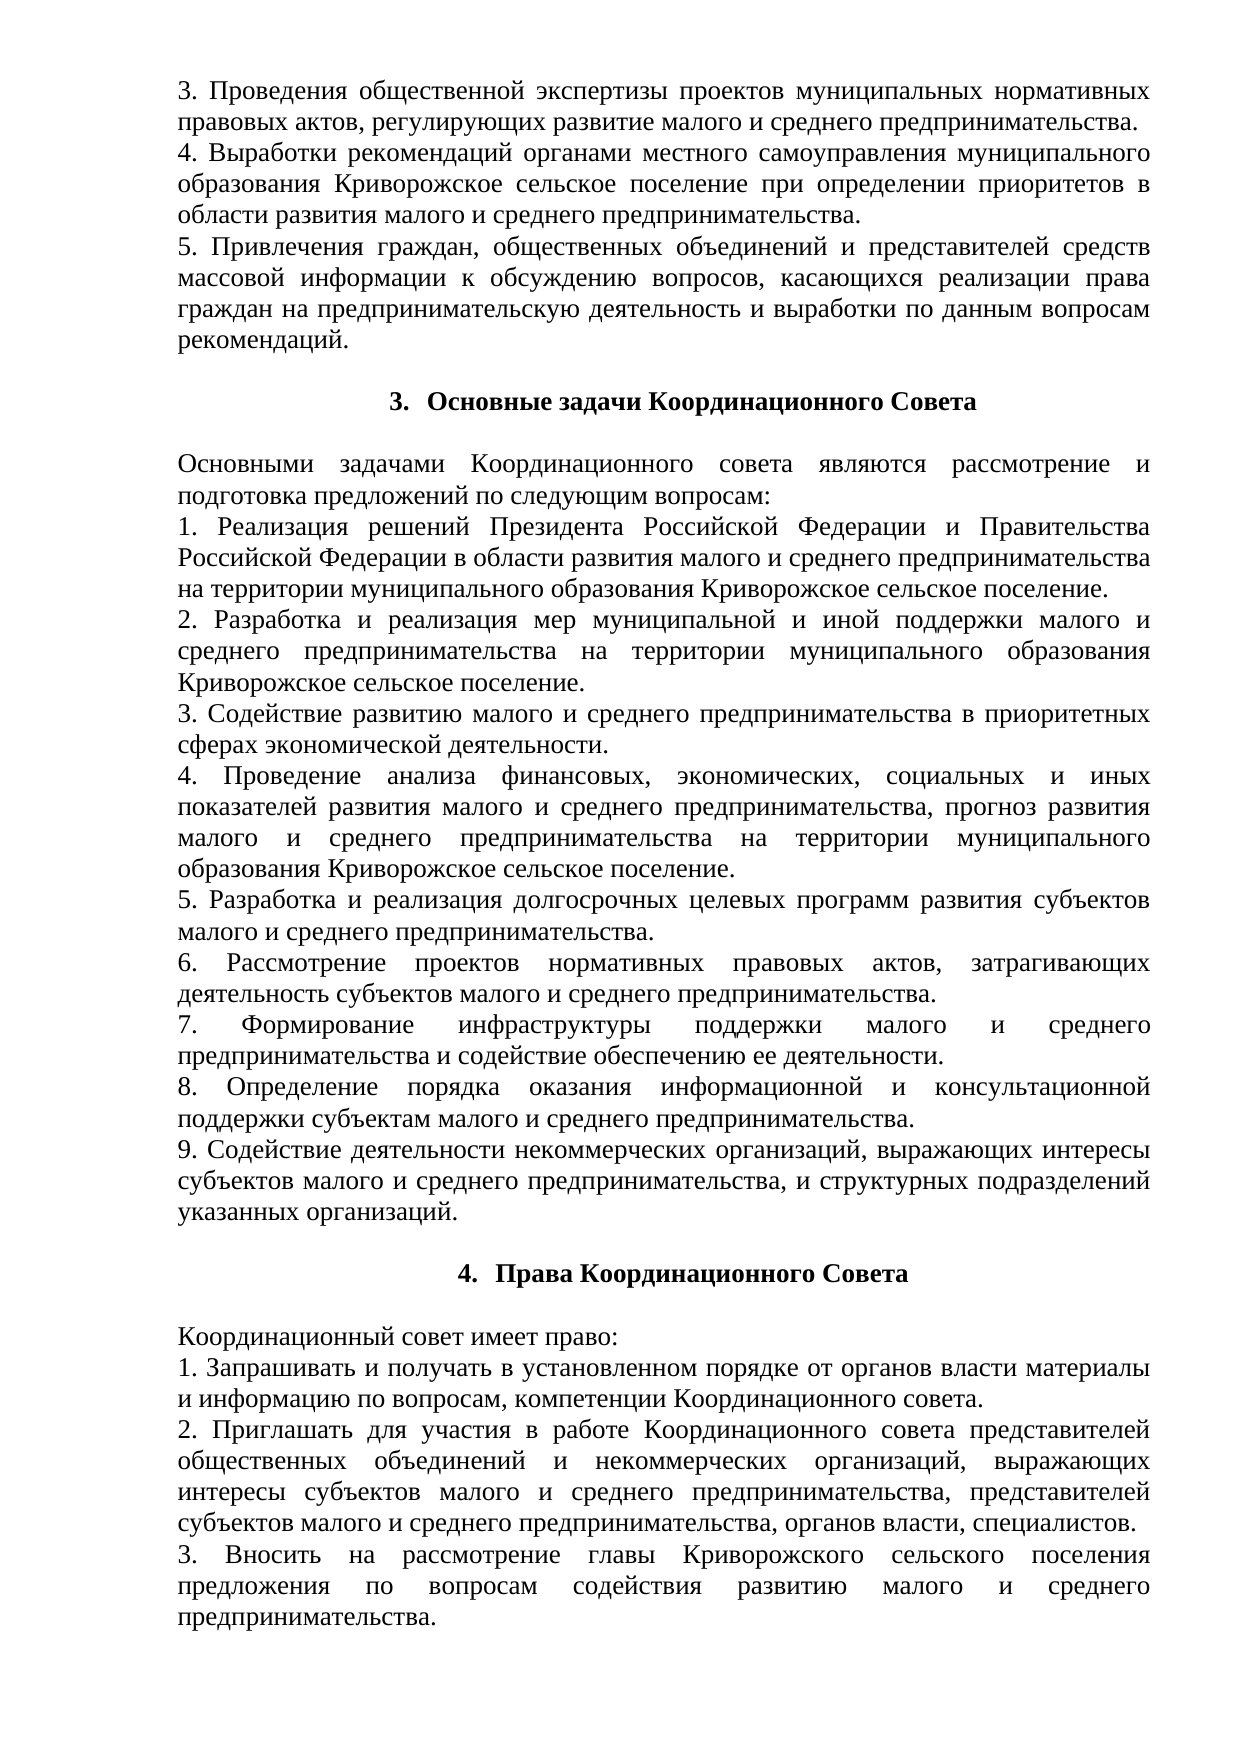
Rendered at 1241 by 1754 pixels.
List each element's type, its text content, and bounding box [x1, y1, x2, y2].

text 5. Привлечения граждан, общественных объединений и представителей средств массовой информации к обсуждению вопросов, касающихся реализации права граждан на предпринимательскую деятельность и выработки по данным вопросам рекомендаций. [177, 229, 1152, 354]
list Права Координационного Совета [215, 1257, 1152, 1288]
text 9. Содействие деятельности некоммерческих организаций, выражающих интересы субъектов малого и среднего предпринимательства, и структурных подразделений указанных организаций. [177, 1133, 1152, 1226]
text Основными задачами Координационного совета являются рассмотрение и подготовка предложений по следующим вопросам: [177, 448, 1152, 510]
text 2. Разработка и реализация мер муниципальной и иной поддержки малого и среднего предпринимательства на территории муниципального образования Криворожское сельское поселение. [177, 603, 1152, 697]
text 1. Реализация решений Президента Российской Федерации и Правительства Российской Федерации в области развития малого и среднего предпринимательства на территории муниципального образования Криворожское сельское поселение. [177, 510, 1152, 603]
text 2. Приглашать для участия в работе Координационного совета представителей общественных объединений и некоммерческих организаций, выражающих интересы субъектов малого и среднего предпринимательства, представителей субъектов малого и среднего предпринимательства, органов власти, специалистов. [177, 1413, 1152, 1538]
text 4. Выработки рекомендаций органами местного самоуправления муниципального образования Криворожское сельское поселение при определении приоритетов в области развития малого и среднего предпринимательства. [177, 136, 1152, 229]
text Координационный совет имеет право: [177, 1320, 1152, 1351]
text 3. Проведения общественной экспертизы проектов муниципальных нормативных правовых актов, регулирующих развитие малого и среднего предпринимательства. [177, 74, 1152, 136]
text 1. Запрашивать и получать в установленном порядке от органов власти материалы и информацию по вопросам, компетенции Координационного совета. [177, 1351, 1152, 1413]
text 7. Формирование инфраструктуры поддержки малого и среднего предпринимательства и содействие обеспечению ее деятельности. [177, 1008, 1152, 1071]
text 4. Проведение анализа финансовых, экономических, социальных и иных показателей развития малого и среднего предпринимательства, прогноз развития малого и среднего предпринимательства на территории муниципального образования Криворожское сельское поселение. [177, 759, 1152, 884]
list Основные задачи Координационного Совета [215, 385, 1152, 416]
text 8. Определение порядка оказания информационной и консультационной поддержки субъектам малого и среднего предпринимательства. [177, 1071, 1152, 1133]
text 5. Разработка и реализация долгосрочных целевых программ развития субъектов малого и среднего предпринимательства. [177, 884, 1152, 946]
text 6. Рассмотрение проектов нормативных правовых актов, затрагивающих деятельность субъектов малого и среднего предпринимательства. [177, 946, 1152, 1008]
text 3. Содействие развитию малого и среднего предпринимательства в приоритетных сферах экономической деятельности. [177, 697, 1152, 759]
text 3. Вносить на рассмотрение главы Криворожского сельского поселения предложения по вопросам содействия развитию малого и среднего предпринимательства. [177, 1538, 1152, 1631]
